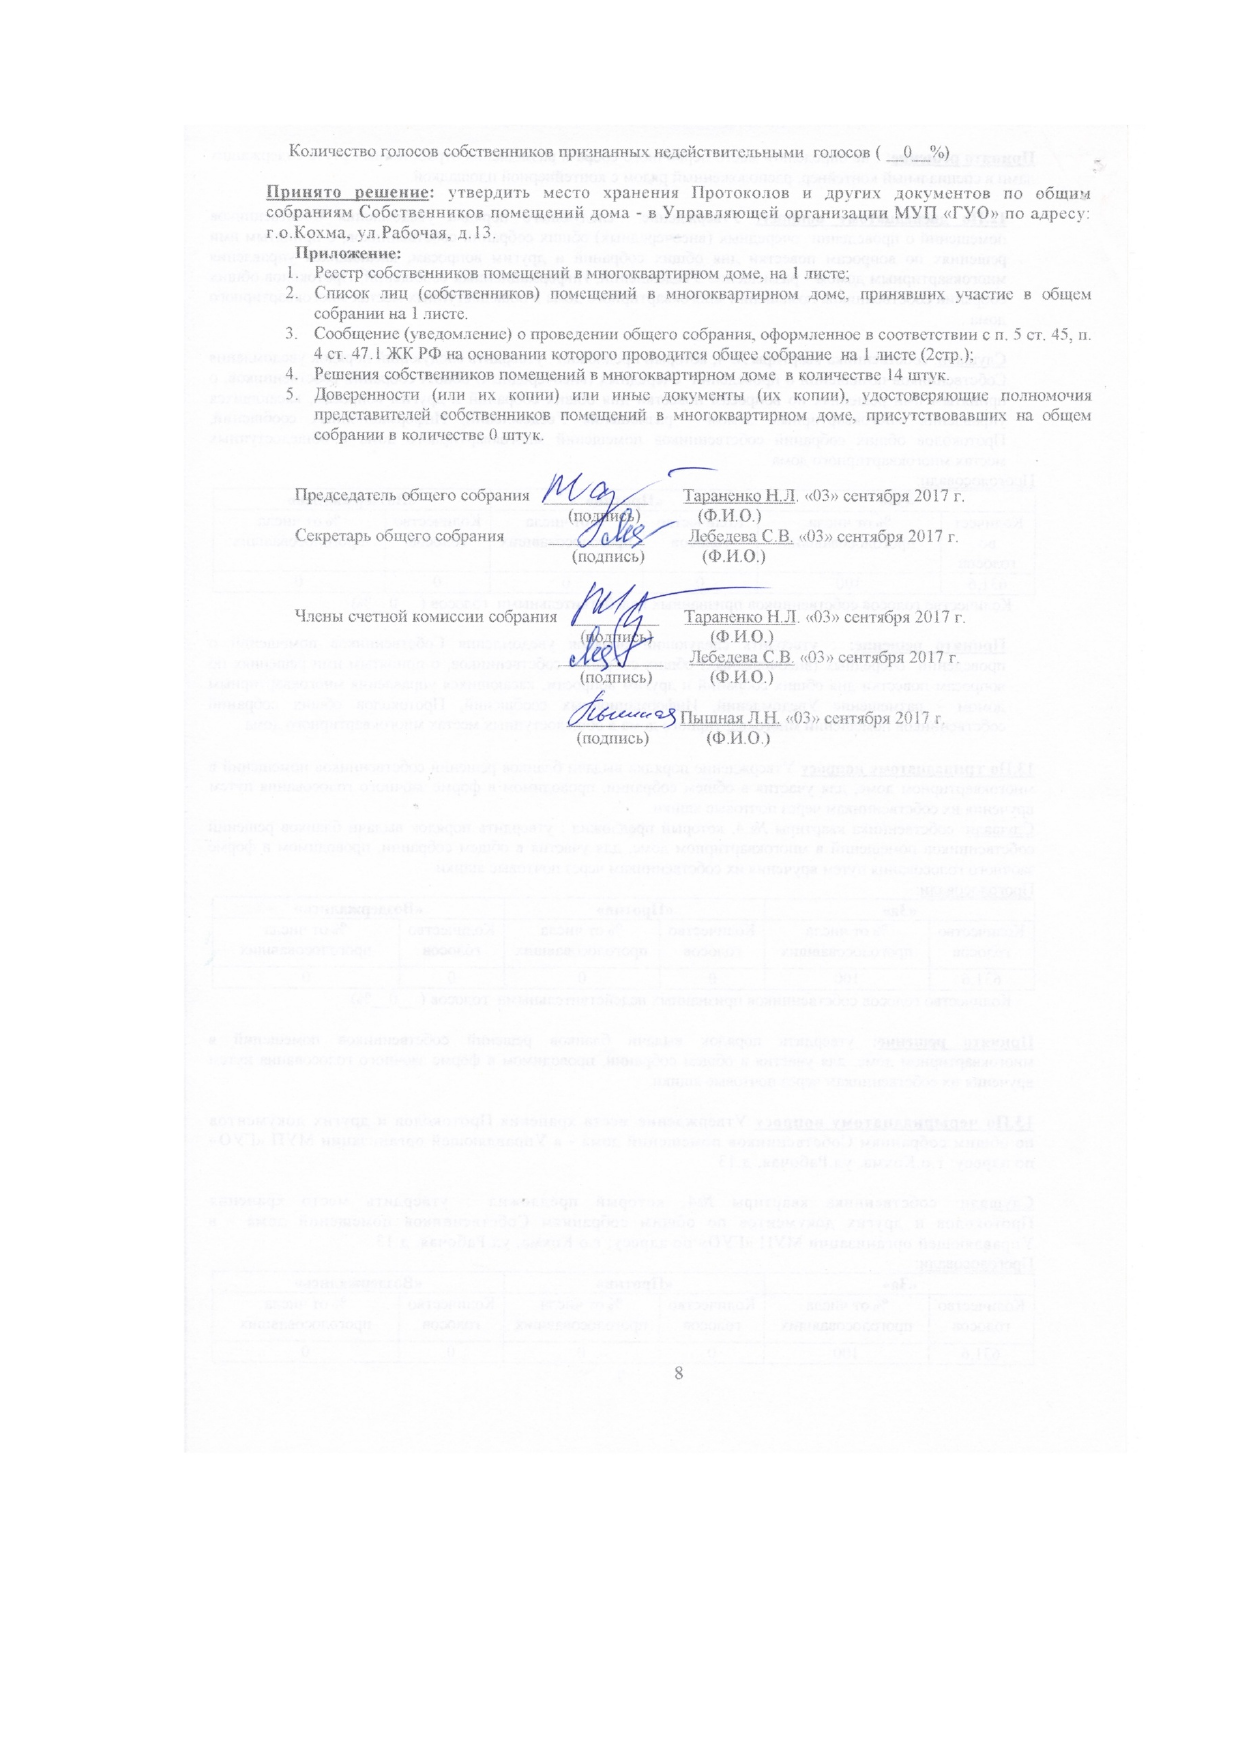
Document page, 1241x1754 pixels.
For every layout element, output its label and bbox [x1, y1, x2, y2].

picture [177, 118, 1151, 1459]
